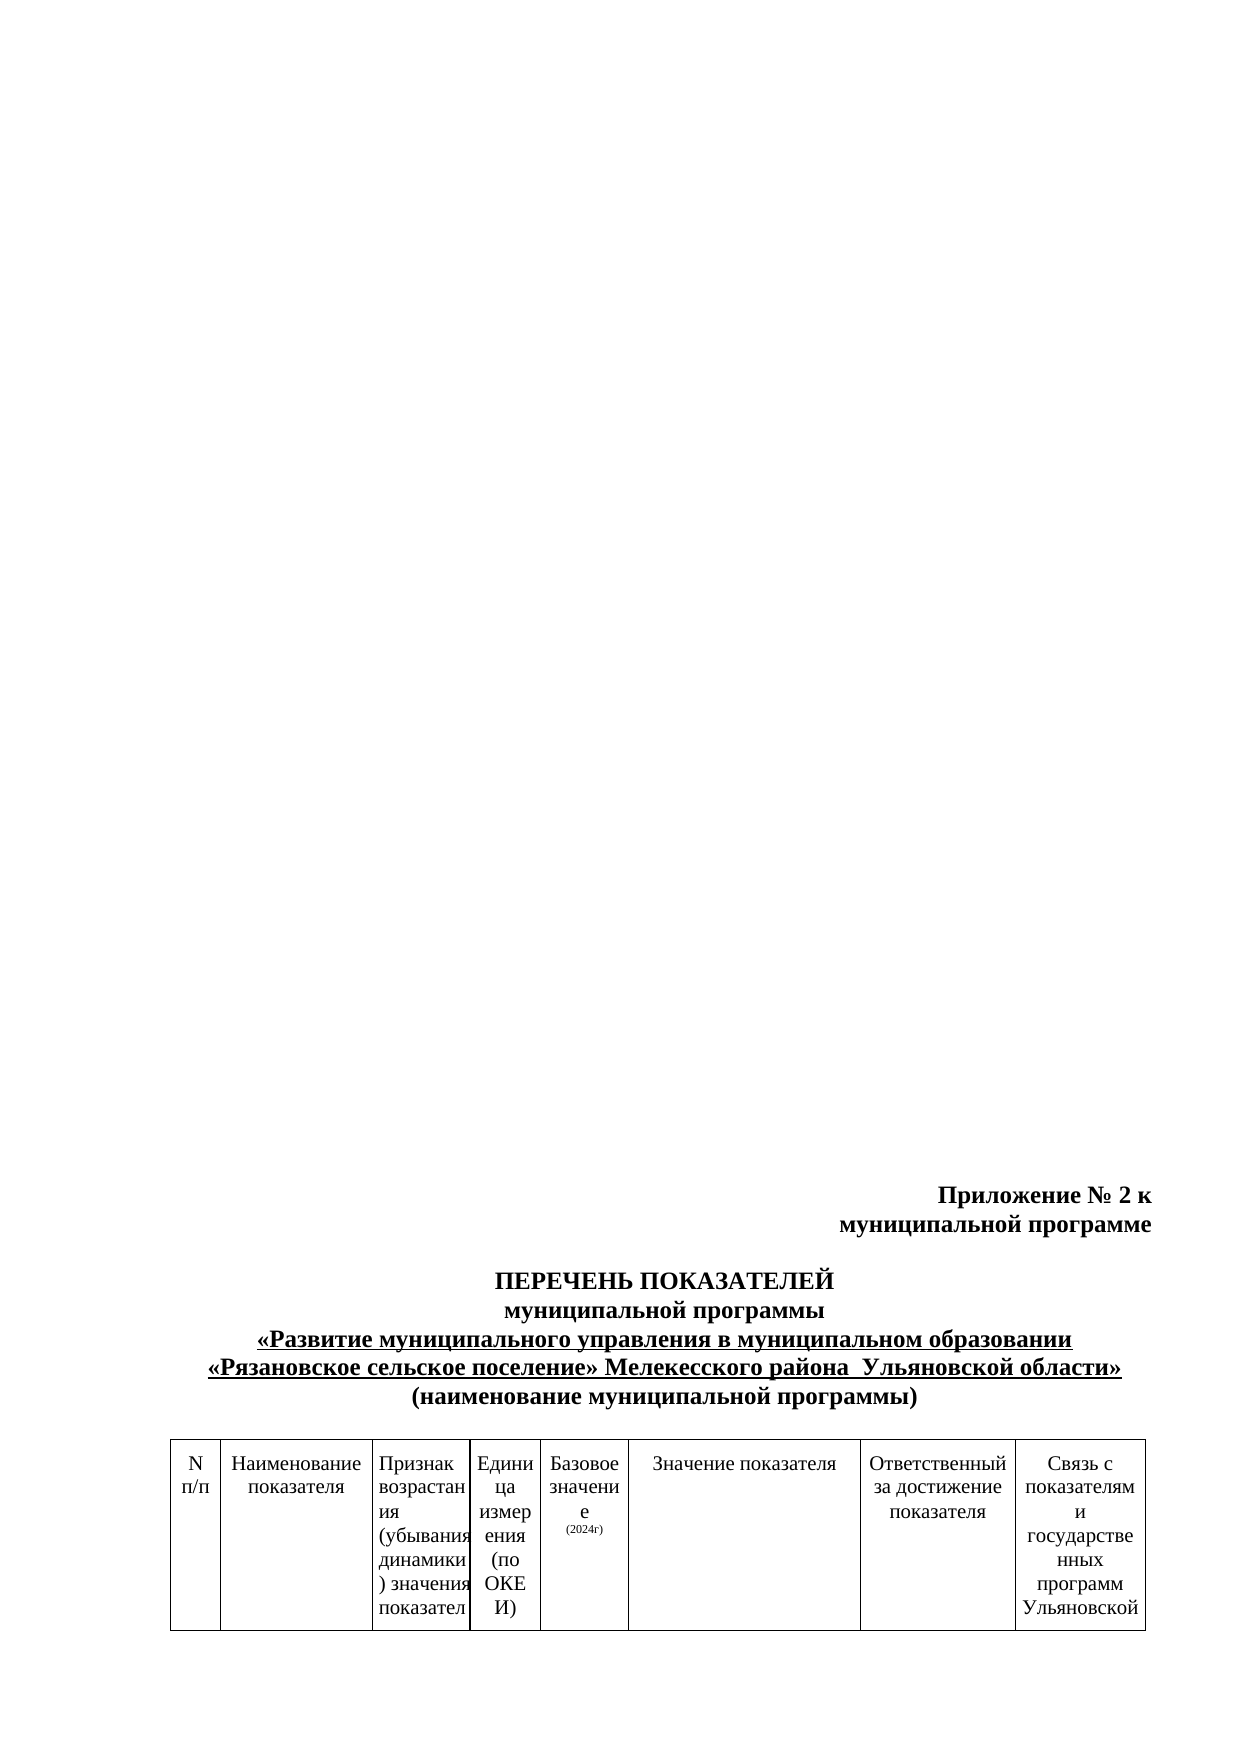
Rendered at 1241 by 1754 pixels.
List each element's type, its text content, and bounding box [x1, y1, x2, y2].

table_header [221, 1440, 372, 1629]
table_header N п/п [171, 1440, 220, 1629]
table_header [373, 1440, 469, 1629]
text муниципальной программе [177, 1209, 1152, 1237]
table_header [861, 1440, 1015, 1629]
text муниципальной программы [177, 1295, 1152, 1324]
text ПЕРЕЧЕНЬ ПОКАЗАТЕЛЕЙ [177, 1266, 1152, 1295]
text Приложение № 2 к [177, 1180, 1152, 1209]
table_header Значение показателя [629, 1440, 860, 1629]
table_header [1016, 1440, 1145, 1629]
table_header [471, 1440, 540, 1629]
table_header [541, 1440, 628, 1629]
text «Развитие муниципального управления в муниципальном образовании «Рязановское сельское поселение» Мелекесского района Ульяновской области» (наименование муниципальной программы) [177, 1324, 1152, 1410]
